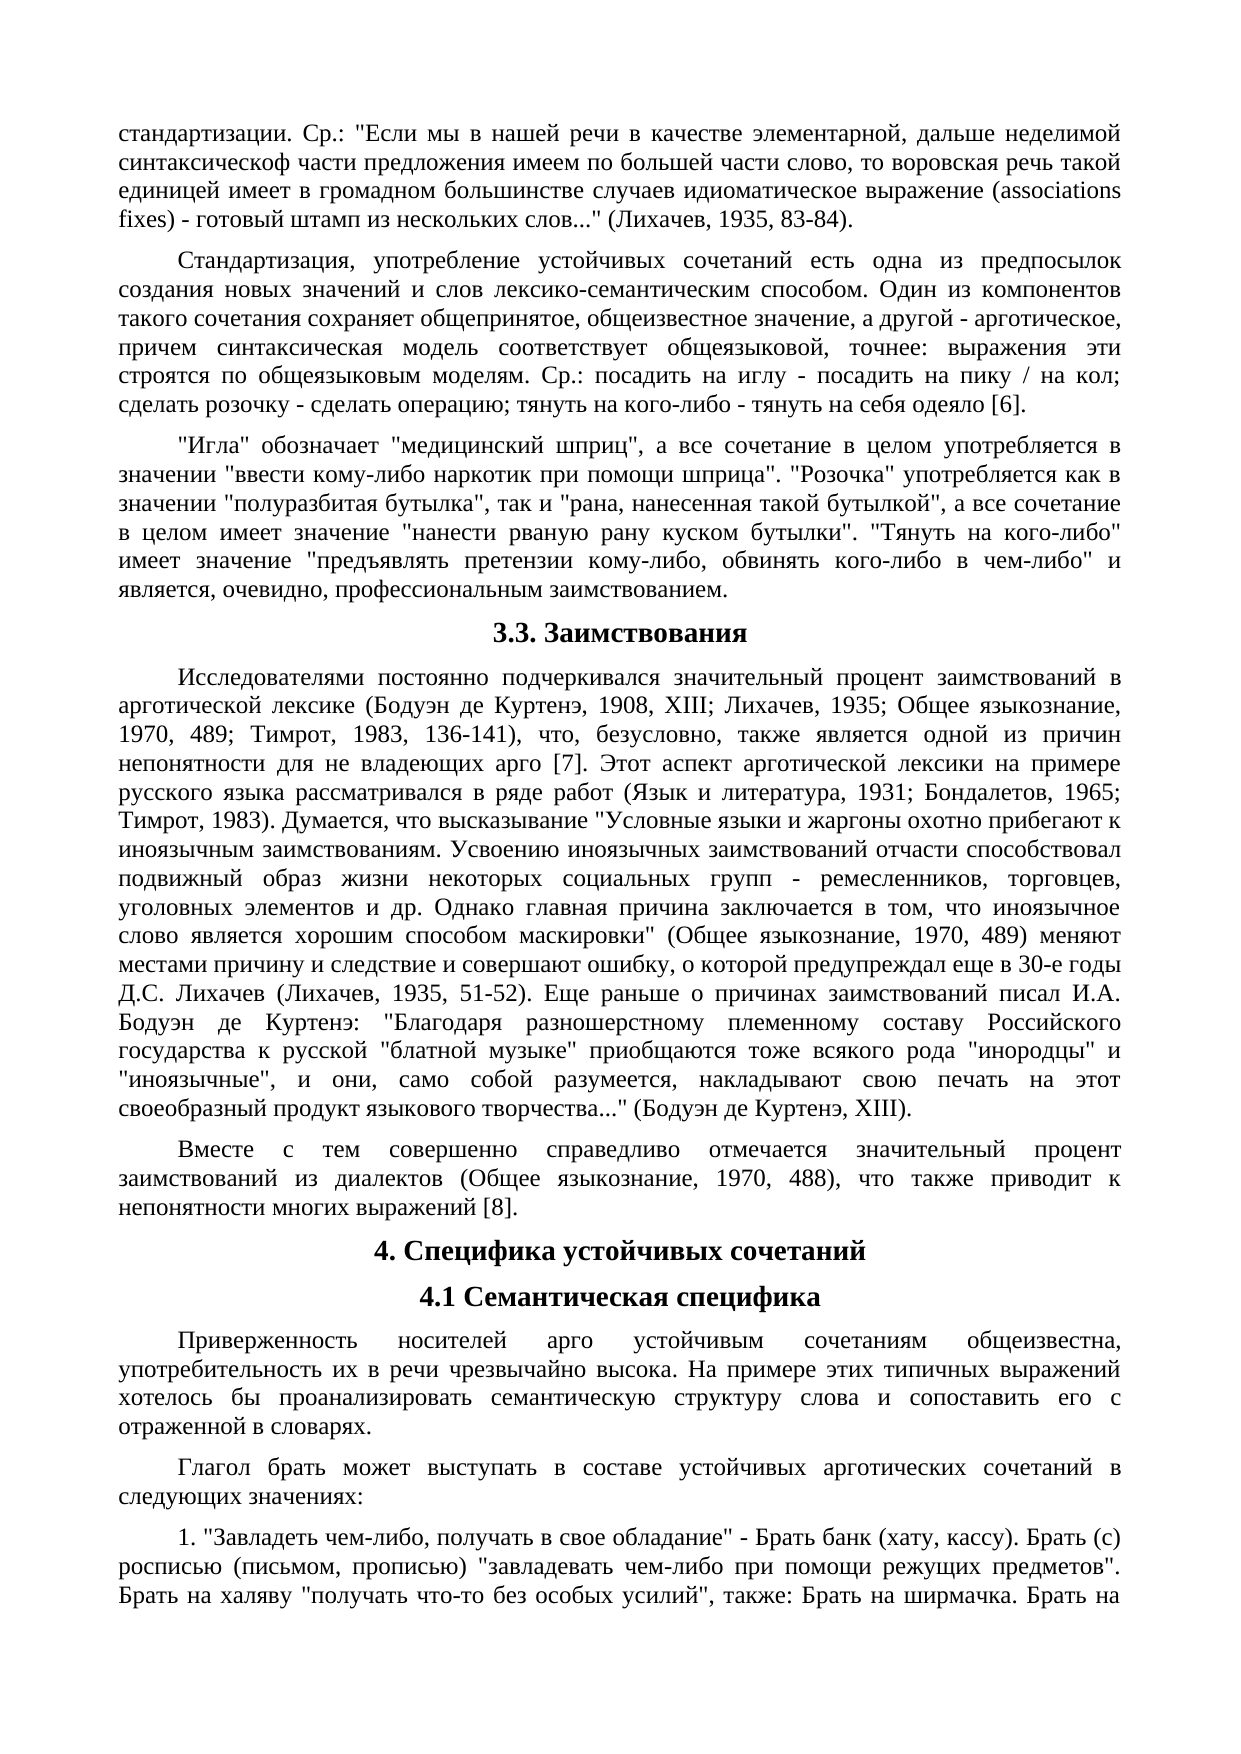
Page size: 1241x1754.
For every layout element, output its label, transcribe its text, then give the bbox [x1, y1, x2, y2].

text Вместе с тем совершенно справедливо отмечается значительный процент заимствований из диалектов (Общее языкознание, 1970, 488), что также приводит к непонятности многих выражений [8]. [118, 1134, 1122, 1220]
text Стандартизация, употребление устойчивых сочетаний есть одна из предпосылок создания новых значений и слов лексико-семантическим способом. Один из компонентов такого сочетания сохраняет общепринятое, общеизвестное значение, а другой - арготическое, причем синтаксическая модель соответствует общеязыковой, точнее: выражения эти строятся по общеязыковым моделям. Ср.: посадить на иглу - посадить на пику / на кол; сделать розочку - сделать операцию; тянуть на кого-либо - тянуть на себя одеяло [6]. [118, 246, 1122, 418]
text Глагол брать может выступать в составе устойчивых арготических сочетаний в следующих значениях: [118, 1452, 1122, 1510]
text 3.3. Заимствования [118, 616, 1122, 649]
text Исследователями постоянно подчеркивался значительный процент заимствований в арготической лексике (Бодуэн де Куртенэ, 1908, XIII; Лихачев, 1935; Общее языкознание, 1970, 489; Тимрот, 1983, 136-141), что, безусловно, также является одной из причин непонятности для не владеющих арго [7]. Этот аспект арготической лексики на примере русского языка рассматривался в ряде работ (Язык и литература, 1931; Бондалетов, 1965; Тимрот, 1983). Думается, что высказывание "Условные языки и жаргоны охотно прибегают к иноязычным заимствованиям. Усвоению иноязычных заимствований отчасти способствовал подвижный образ жизни некоторых социальных групп - ремесленников, торговцев, уголовных элементов и др. Однако главная причина заключается в том, что иноязычное слово является хорошим способом маскировки" (Общее языкознание, 1970, 489) меняют местами причину и следствие и совершают ошибку, о которой предупреждал еще в 30-е годы Д.С. Лихачев (Лихачев, 1935, 51-52). Еще раньше о причинах заимствований писал И.А. Бодуэн де Куртенэ: "Благодаря разношерстному племенному составу Российского государства к русской "блатной музыке" приобщаются тоже всякого рода "инородцы" и "иноязычные", и они, само собой разумеется, накладывают свою печать на этот своеобразный продукт языкового творчества..." (Бодуэн де Куртенэ, XIII). [118, 662, 1122, 1122]
text "Игла" обозначает "медицинский шприц", а все сочетание в целом употребляется в значении "ввести кому-либо наркотик при помощи шприца". "Розочка" употребляется как в значении "полуразбитая бутылка", так и "рана, нанесенная такой бутылкой", а все сочетание в целом имеет значение "нанести рваную рану куском бутылки". "Тянуть на кого-либо" имеет значение "предъявлять претензии кому-либо, обвинять кого-либо в чем-либо" и является, очевидно, профессиональным заимствованием. [118, 431, 1122, 603]
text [118, 118, 1122, 233]
text 4.1 Семантическая специфика [118, 1279, 1122, 1312]
text Приверженность носителей арго устойчивым сочетаниям общеизвестна, употребительность их в речи чрезвычайно высока. На примере этих типичных выражений хотелось бы проанализировать семантическую структуру слова и сопоставить его с отраженной в словарях. [118, 1325, 1122, 1440]
text 4. Специфика устойчивых сочетаний [118, 1233, 1122, 1266]
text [118, 1522, 1122, 1609]
